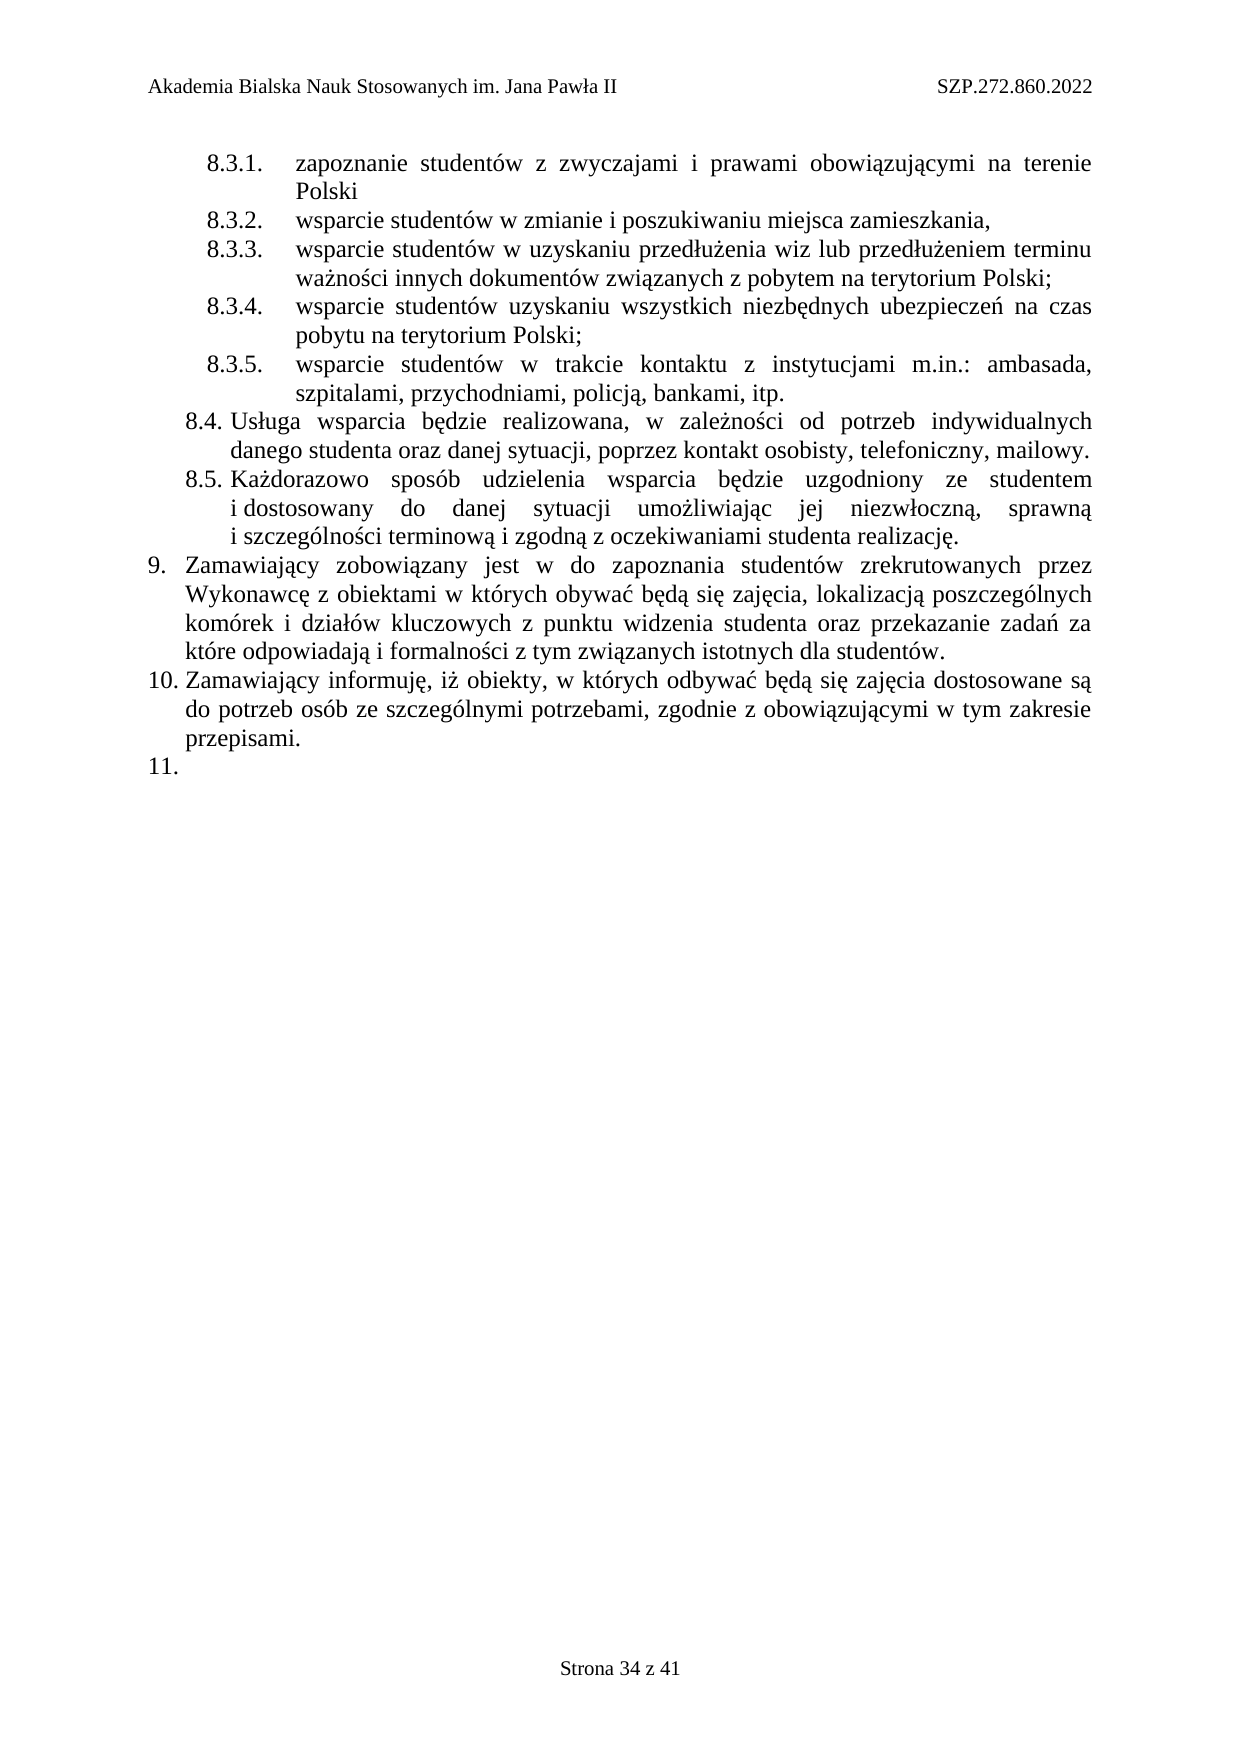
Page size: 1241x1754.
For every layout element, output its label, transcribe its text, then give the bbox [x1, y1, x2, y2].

list Zamawiający zobowiązany jest w do zapoznania studentów zrekrutowanych przez Wykonawcę z obiektami w których obywać będą się zajęcia, lokalizacją poszczególnych komórek i działów kluczowych z punktu widzenia studenta oraz przekazanie zadań za które odpowiadają i formalności z tym związanych istotnych dla studentów. [148, 550, 1093, 665]
list zapoznanie studentów z zwyczajami i prawami obowiązującymi na terenie Polski [207, 148, 1093, 205]
list Każdorazowo sposób udzielenia wsparcia będzie uzgodniony ze studentem i dostosowany do danej sytuacji umożliwiając jej niezwłoczną, sprawną i szczególności terminową i zgodną z oczekiwaniami studenta realizację. [185, 464, 1093, 550]
list Zamawiający informuję, iż obiekty, w których odbywać będą się zajęcia dostosowane są do potrzeb osób ze szczególnymi potrzebami, zgodnie z obowiązującymi w tym zakresie przepisami. [148, 665, 1093, 751]
list wsparcie studentów w zmianie i poszukiwaniu miejsca zamieszkania, [207, 205, 1093, 234]
list Usługa wsparcia będzie realizowana, w zależności od potrzeb indywidualnych danego studenta oraz danej sytuacji, poprzez kontakt osobisty, telefoniczny, mailowy. [185, 406, 1093, 464]
list wsparcie studentów w trakcie kontaktu z instytucjami m.in.: ambasada, szpitalami, przychodniami, policją, bankami, itp. [207, 349, 1093, 406]
list wsparcie studentów uzyskaniu wszystkich niezbędnych ubezpieczeń na czas pobytu na terytorium Polski; [207, 291, 1093, 349]
list wsparcie studentów w uzyskaniu przedłużenia wiz lub przedłużeniem terminu ważności innych dokumentów związanych z pobytem na terytorium Polski; [207, 234, 1093, 291]
